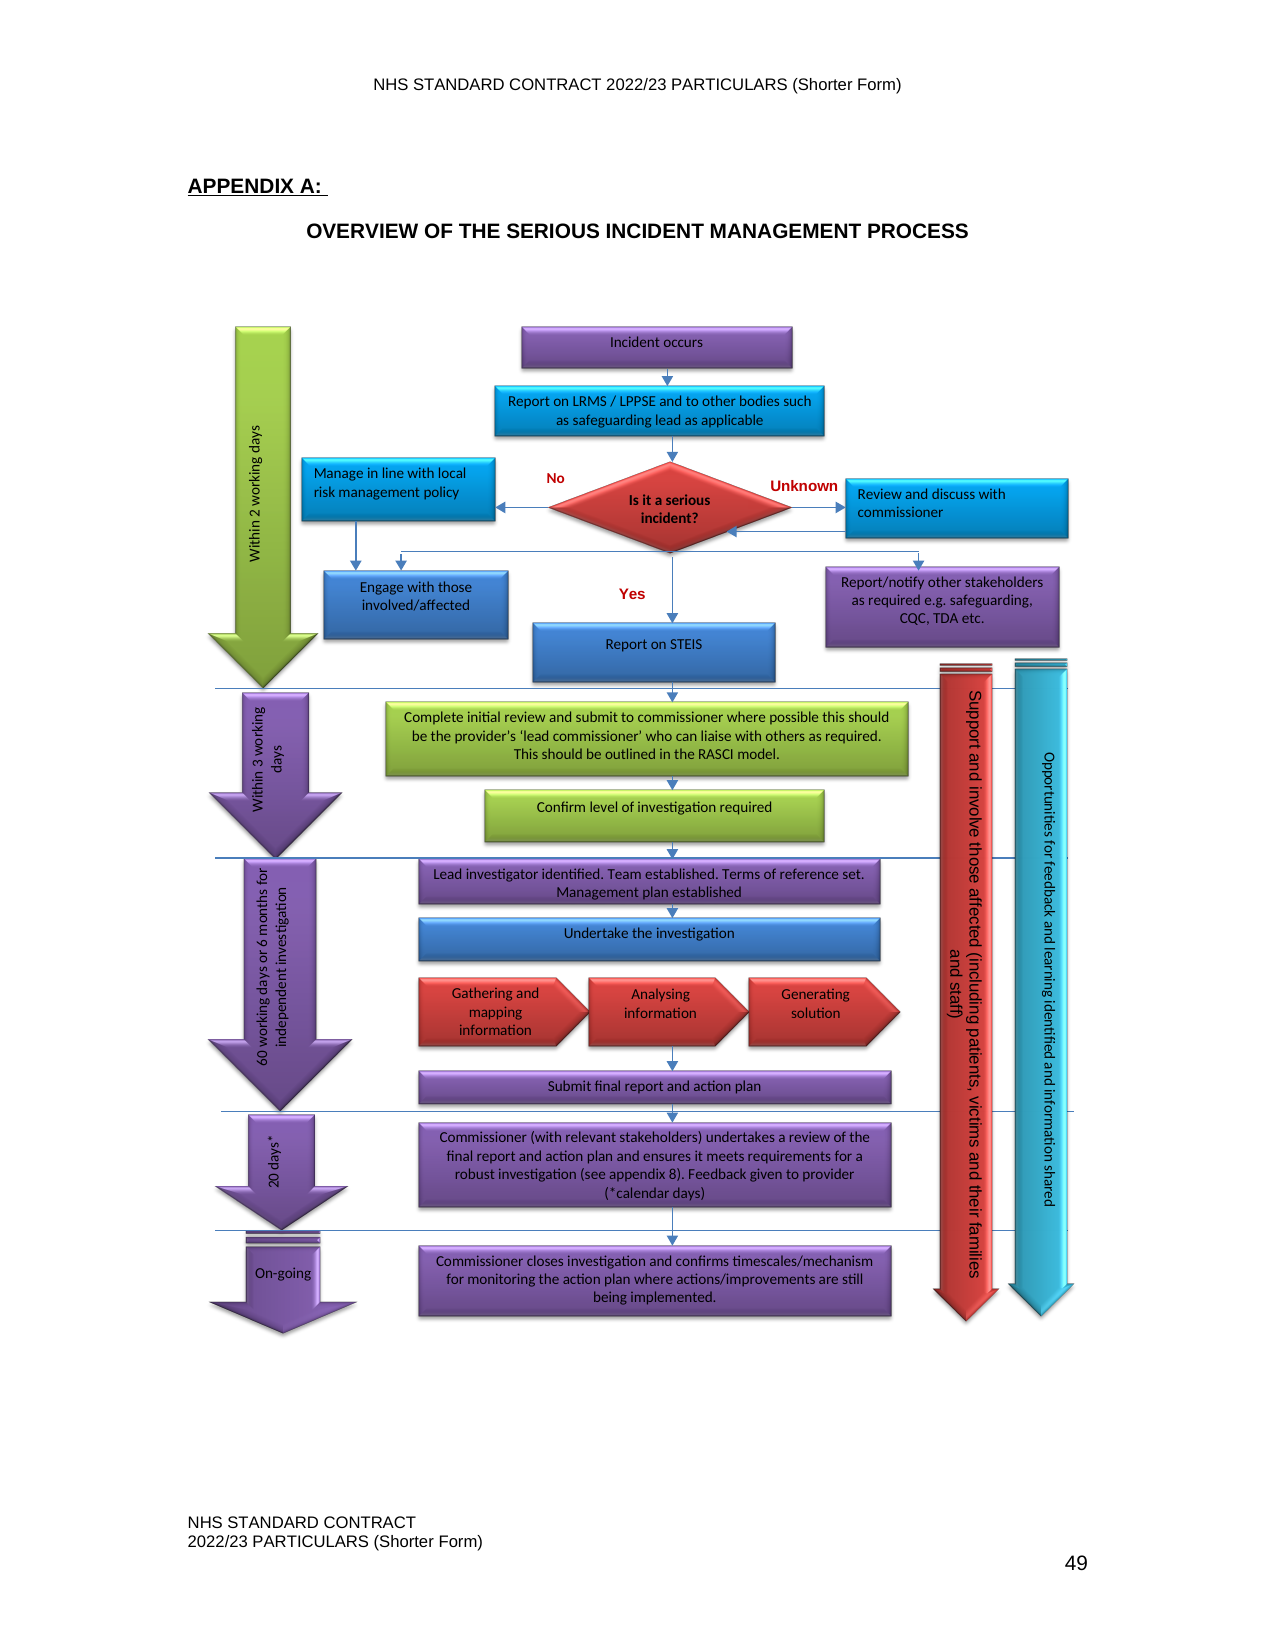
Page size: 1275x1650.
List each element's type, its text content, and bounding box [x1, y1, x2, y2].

text APPENDIX A: [187, 174, 1087, 198]
text OVERVIEW OF THE SERIOUS INCIDENT MANAGEMENT PROCESS [187, 219, 1087, 243]
